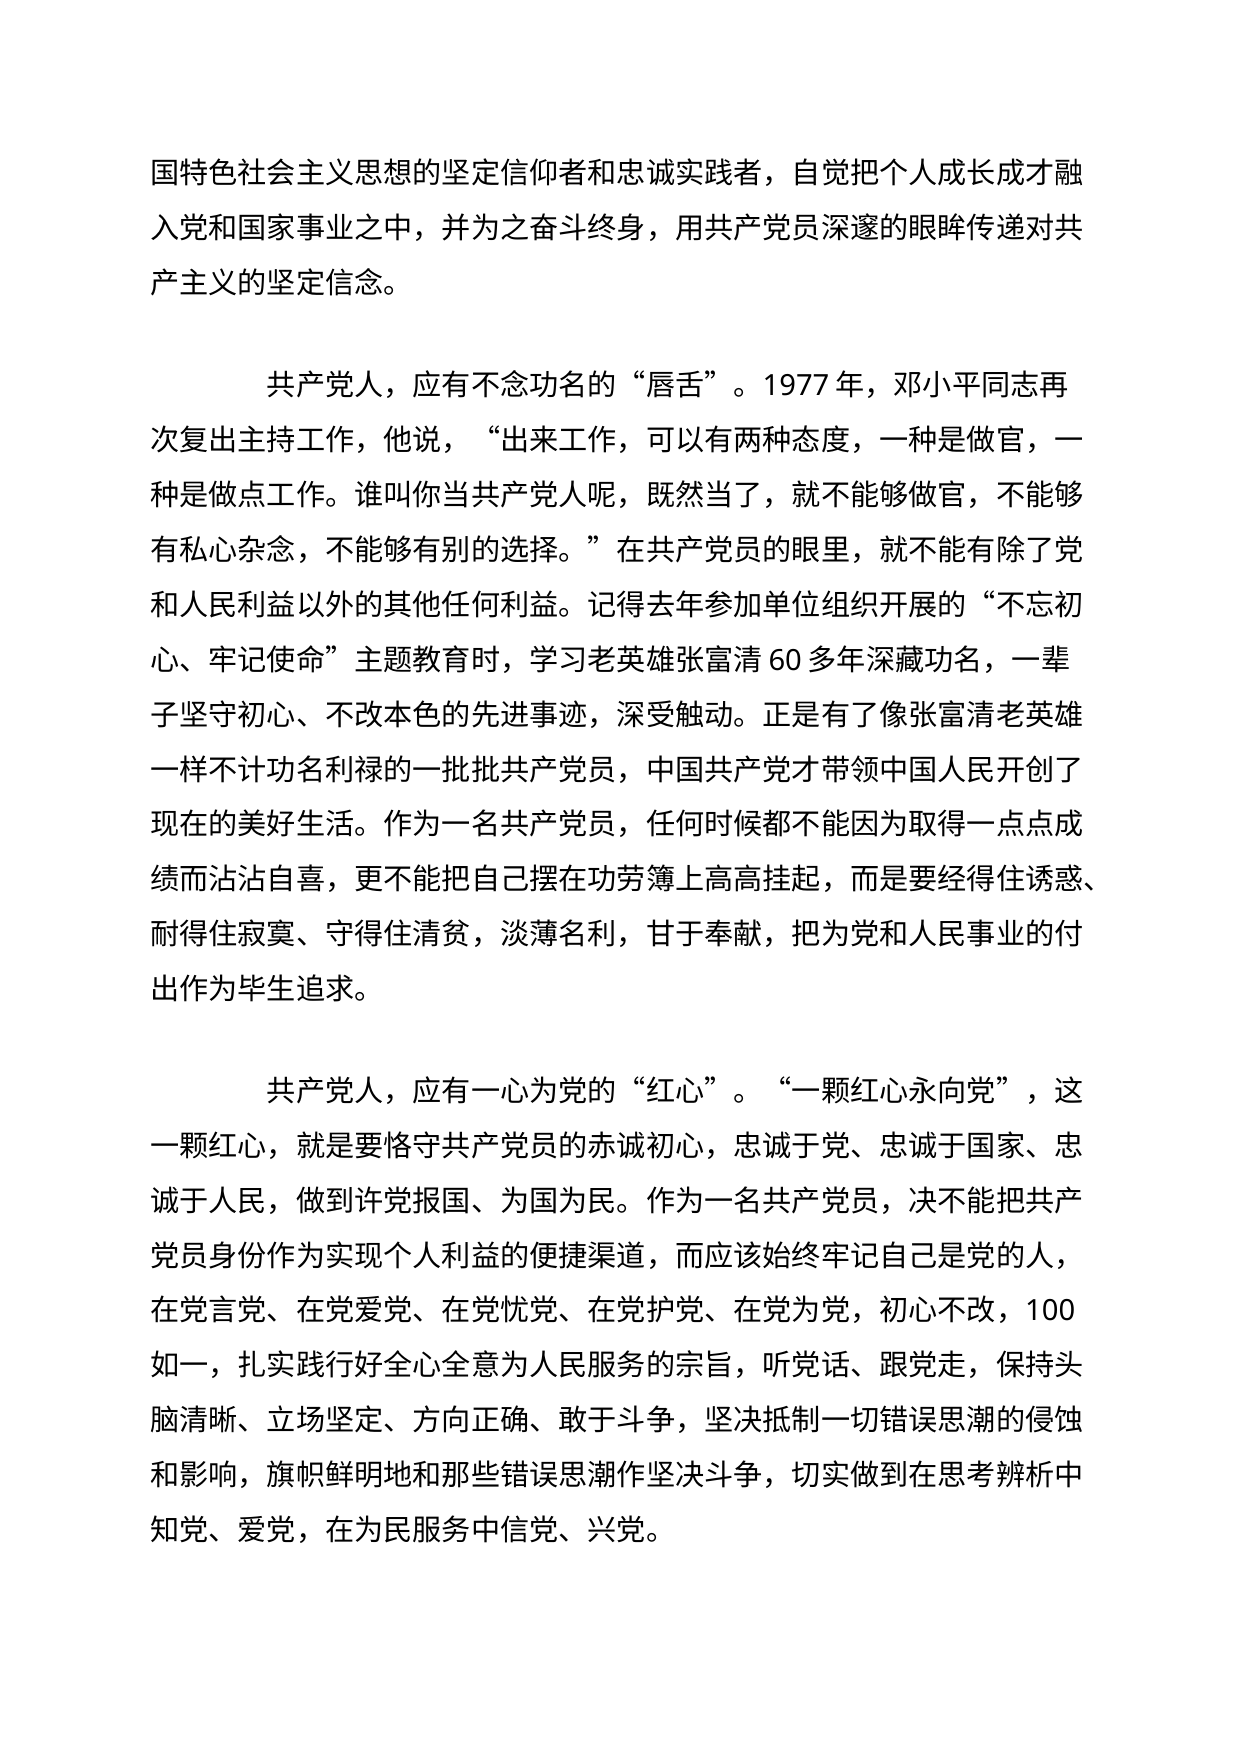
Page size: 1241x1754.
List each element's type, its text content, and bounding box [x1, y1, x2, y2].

text 共产党人，应有不念功名的“唇舌”。1977年，邓小平同志再次复出主持工作，他说，“出来工作，可以有两种态度，一种是做官，一种是做点工作。谁叫你当共产党人呢，既然当了，就不能够做官，不能够有私心杂念，不能够有别的选择。”在共产党员的眼里，就不能有除了党和人民利益以外的其他任何利益。记得去年参加单位组织开展的“不忘初心、牢记使命”主题教育时，学习老英雄张富清60多年深藏功名，一辈子坚守初心、不改本色的先进事迹，深受触动。正是有了像张富清老英雄一样不计功名利禄的一批批共产党员，中国共产党才带领中国人民开创了现在的美好生活。作为一名共产党员，任何时候都不能因为取得一点点成绩而沾沾自喜，更不能把自己摆在功劳簿上高高挂起，而是要经得住诱惑、耐得住寂寞、守得住清贫，淡薄名利，甘于奉献，把为党和人民事业的付出作为毕生追求。 [150, 362, 1090, 1008]
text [150, 150, 1090, 302]
text 共产党人，应有一心为党的“红心”。“一颗红心永向党”，这一颗红心，就是要恪守共产党员的赤诚初心，忠诚于党、忠诚于国家、忠诚于人民，做到许党报国、为国为民。作为一名共产党员，决不能把共产党员身份作为实现个人利益的便捷渠道，而应该始终牢记自己是党的人，在党言党、在党爱党、在党忧党、在党护党、在党为党，初心不改，100如一，扎实践行好全心全意为人民服务的宗旨，听党话、跟党走，保持头脑清晰、立场坚定、方向正确、敢于斗争，坚决抵制一切错误思潮的侵蚀和影响，旗帜鲜明地和那些错误思潮作坚决斗争，切实做到在思考辨析中知党、爱党，在为民服务中信党、兴党。 [150, 1067, 1090, 1549]
